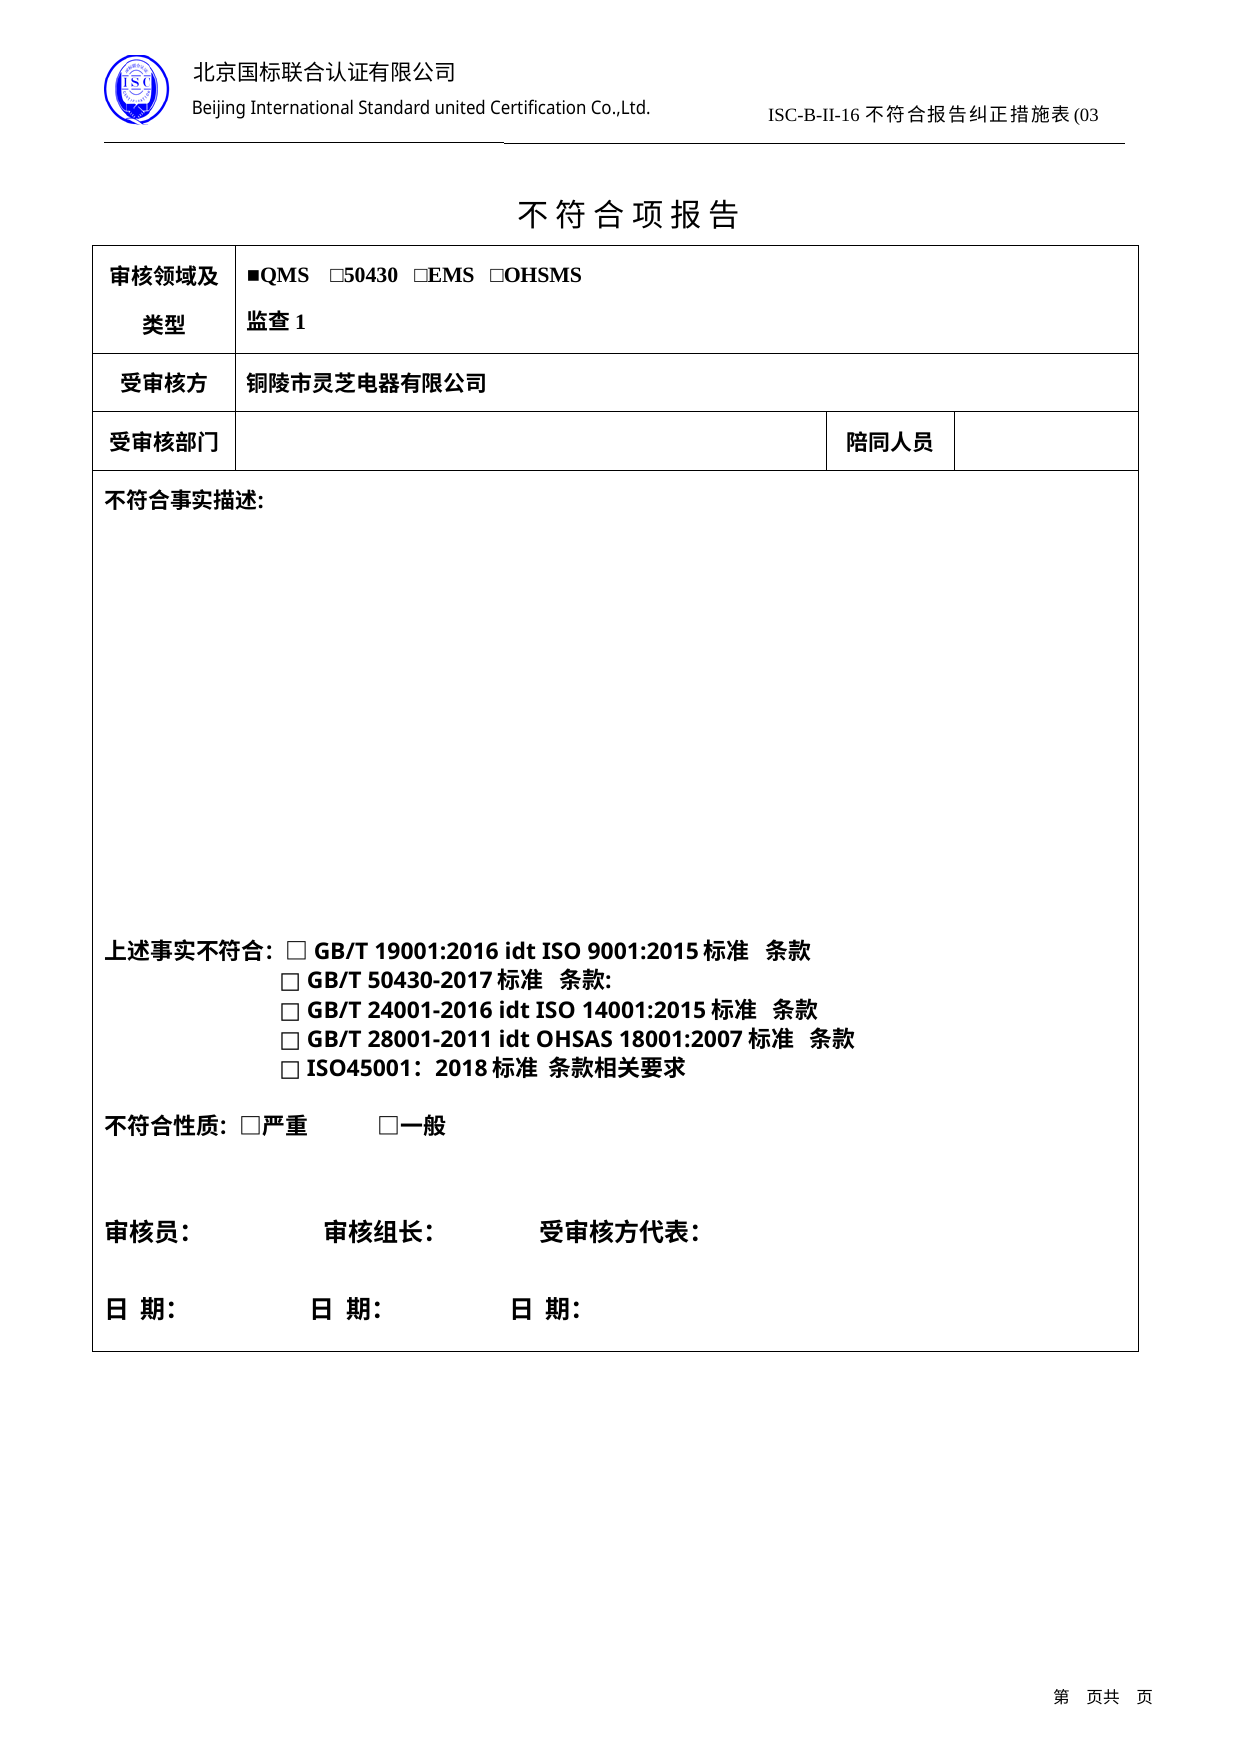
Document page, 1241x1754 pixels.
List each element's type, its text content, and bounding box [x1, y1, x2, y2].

picture [104, 55, 172, 124]
table_cell [955, 412, 1138, 469]
table_cell 铜陵市灵芝电器有限公司 [236, 354, 1138, 411]
table_header 审核领域及类型 [93, 246, 235, 352]
table_cell 不符合事实描述: 上述事实不符合：□ GB/T 19001:2016 idt ISO 9001:2015标准 条款 □ GB/T 50430-2017标准 条款: □ GB/T 24001-2016 idt ISO 14001:2015标准 条款 □ GB/T 28001-2011 idt OHSAS 18001:2007标准 条款 □ ISO45001：2018标准 条款相关要求 不符合性质：□严重 □一般 审核员： 审核组长： 受审核方代表： 日 期： 日 期： 日 期： [93, 471, 1138, 1351]
table_cell 受审核部门 [93, 412, 235, 469]
table_header ■QMS □50430 □EMS □OHSMS 监查1 [236, 246, 1138, 352]
table_cell [236, 412, 826, 469]
table_cell 陪同人员 [827, 412, 954, 469]
table_cell 受审核方 [93, 354, 235, 411]
text 不 符 合 项 报 告 [104, 180, 1153, 245]
